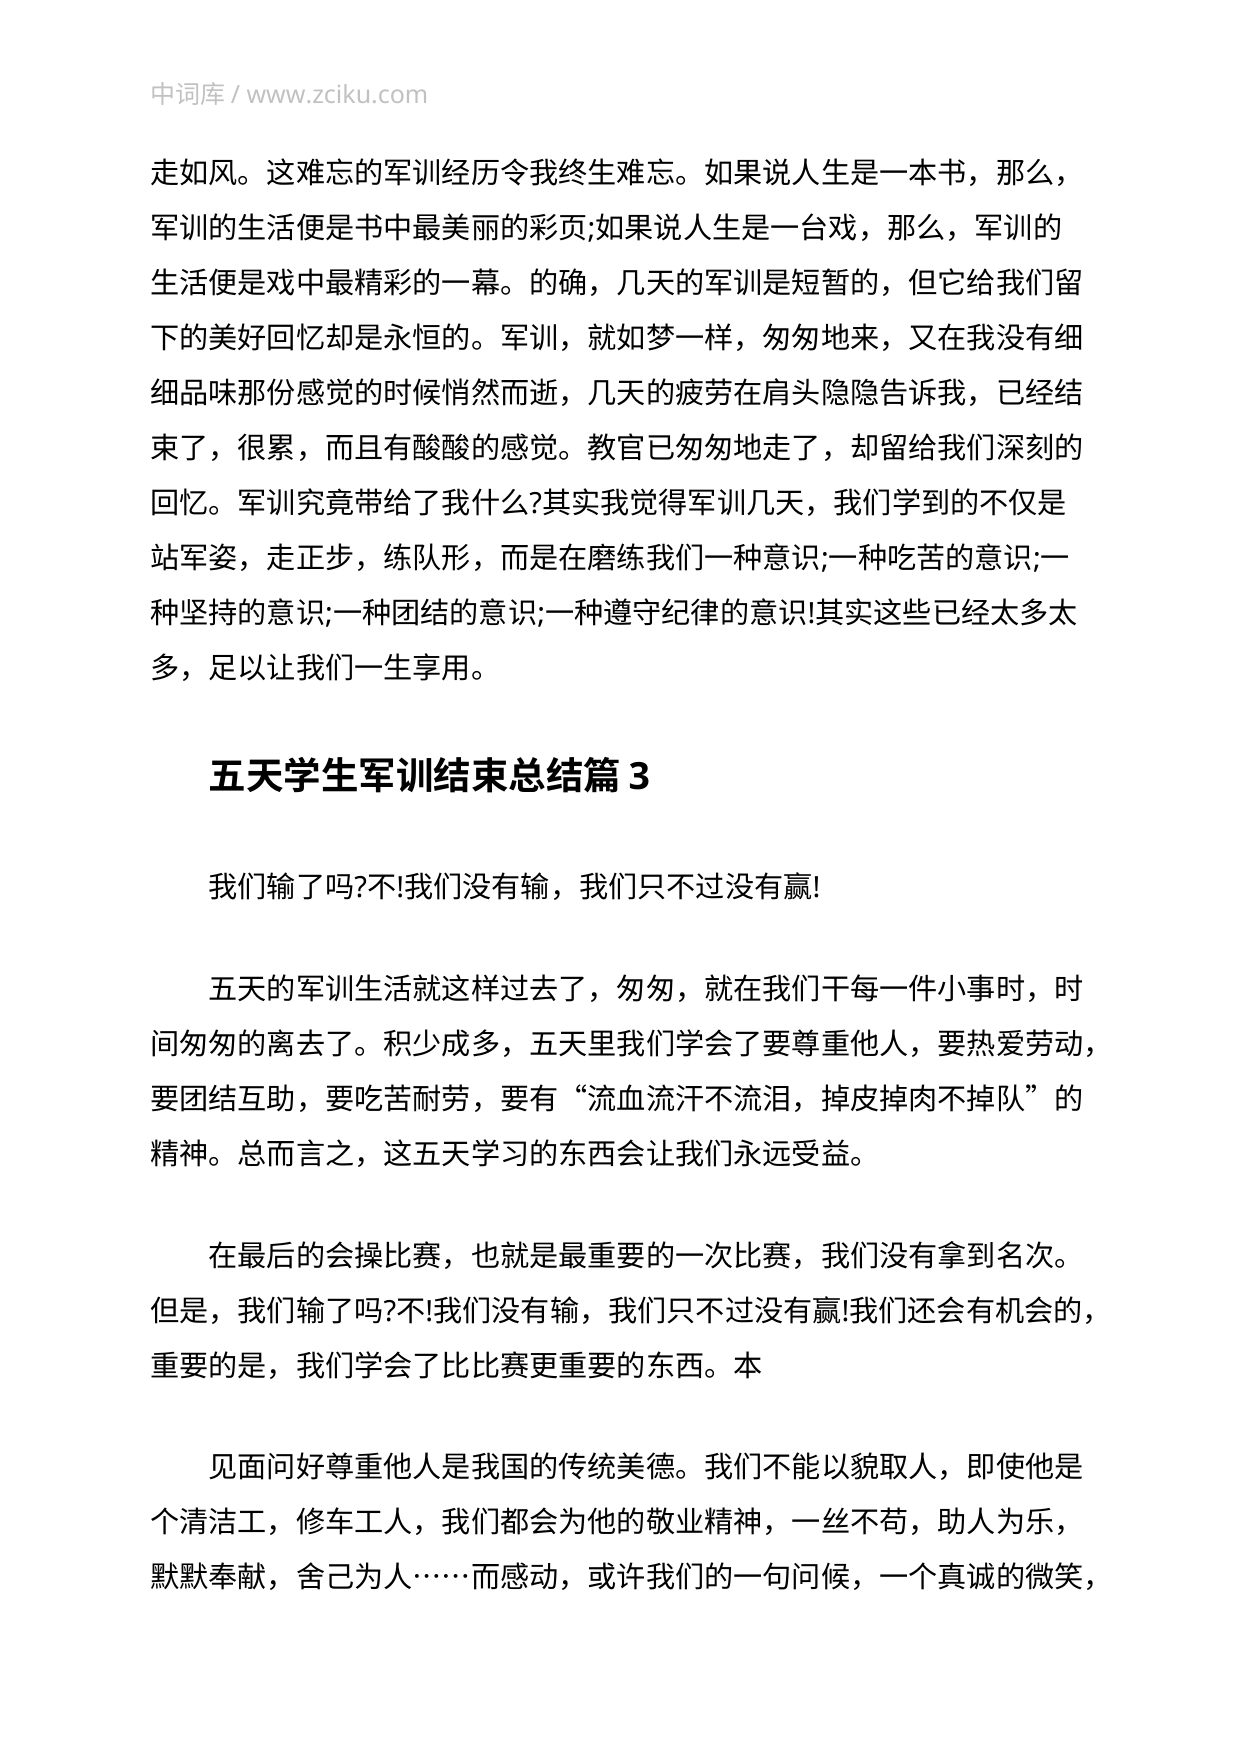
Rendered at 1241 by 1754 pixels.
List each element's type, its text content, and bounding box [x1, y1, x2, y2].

text 五天的军训生活就这样过去了，匆匆，就在我们干每一件小事时，时间匆匆的离去了。积少成多，五天里我们学会了要尊重他人，要热爱劳动，要团结互助，要吃苦耐劳，要有“流血流汗不流泪，掉皮掉肉不掉队”的精神。总而言之，这五天学习的东西会让我们永远受益。 [150, 966, 1090, 1173]
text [150, 150, 1090, 687]
text 在最后的会操比赛，也就是最重要的一次比赛，我们没有拿到名次。但是，我们输了吗?不!我们没有输，我们只不过没有赢!我们还会有机会的，重要的是，我们学会了比比赛更重要的东西。本 [150, 1232, 1090, 1384]
text 五天学生军训结束总结篇3 [150, 746, 1090, 801]
text 我们输了吗?不!我们没有输，我们只不过没有赢! [150, 864, 1090, 906]
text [150, 1444, 1090, 1596]
